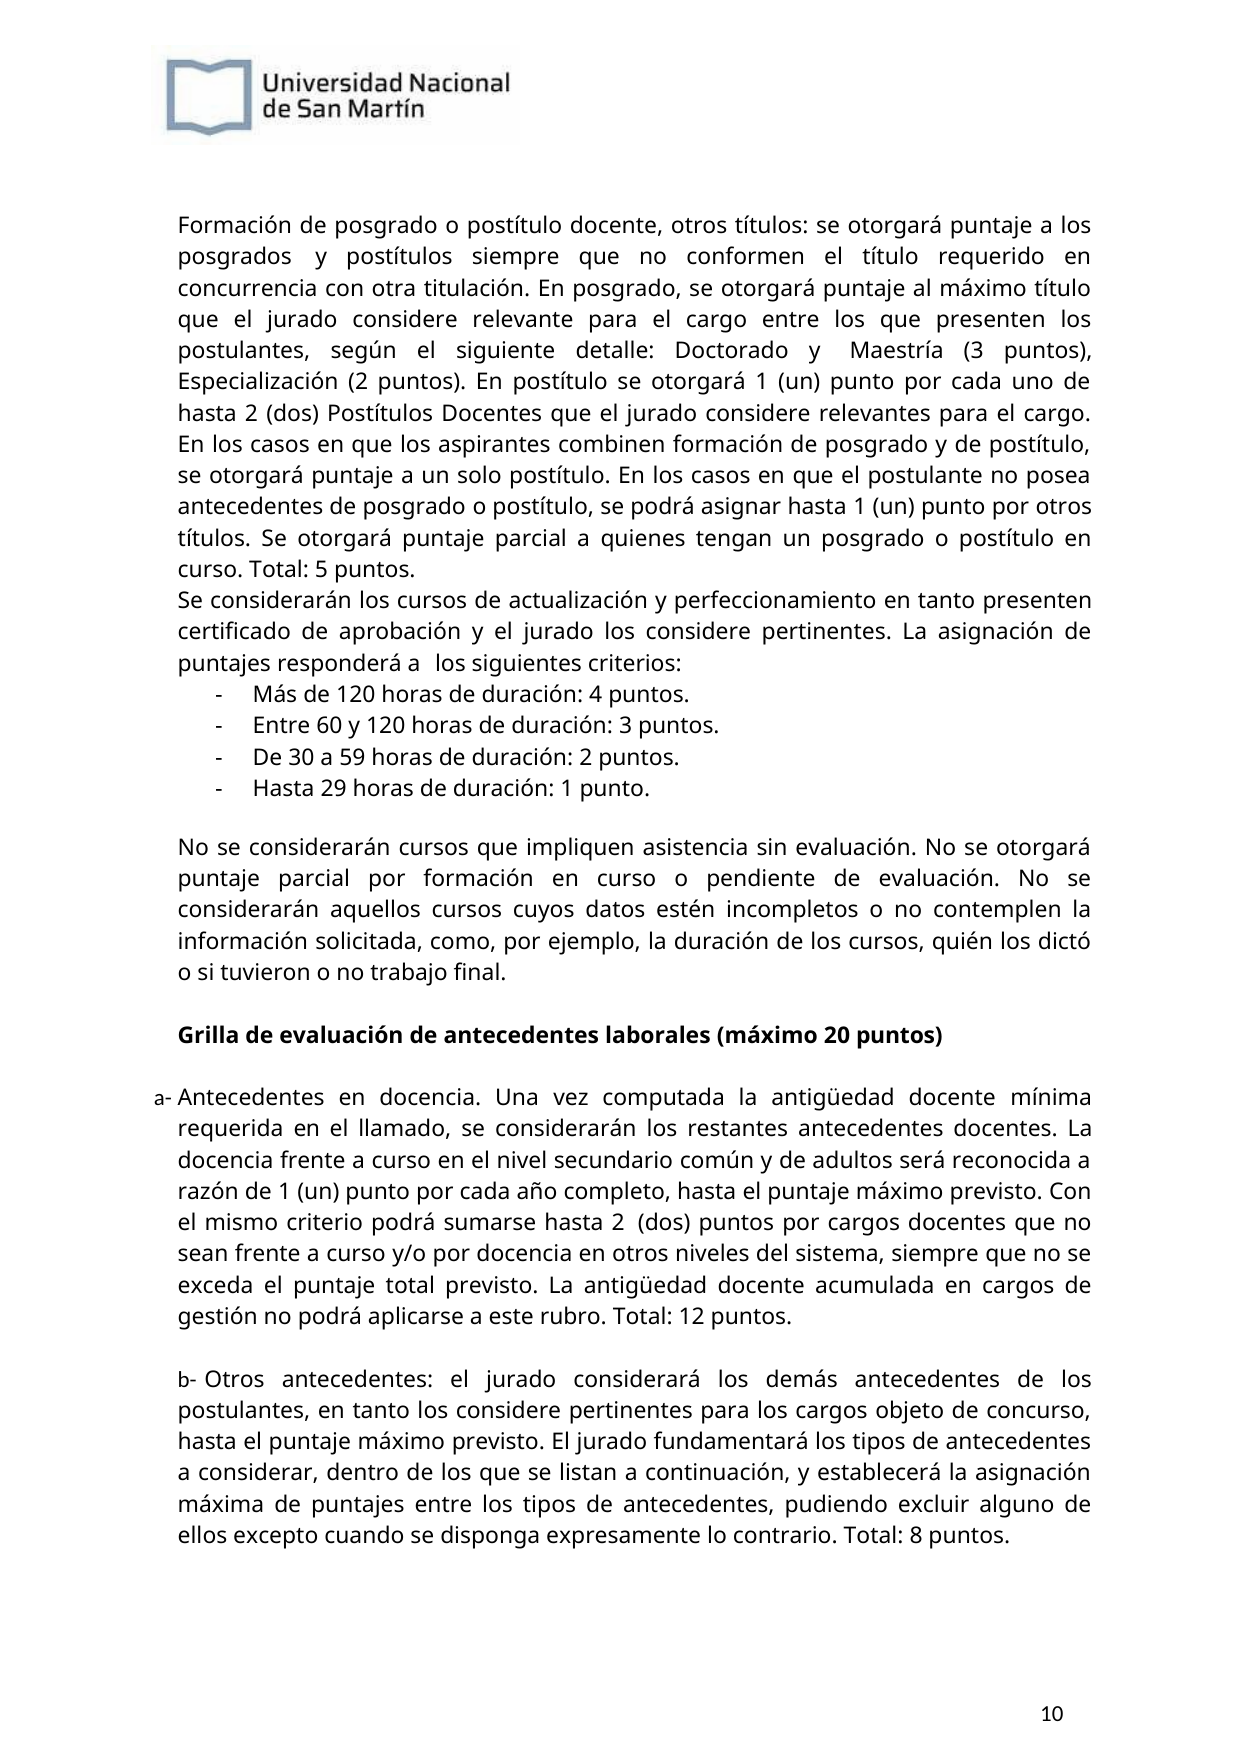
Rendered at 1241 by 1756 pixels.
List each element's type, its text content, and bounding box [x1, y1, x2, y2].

list Hasta 29 horas de duración: 1 punto. [215, 772, 1092, 803]
list Más de 120 horas de duración: 4 puntos. [215, 678, 1092, 709]
picture [151, 45, 520, 145]
list Otros antecedentes: el jurado considerará los demás antecedentes de los postulantes, en tanto los considere pertinentes para los cargos objeto de concurso, hasta el puntaje máximo previsto. El jurado fundamentará los tipos de antecedentes a considerar, dentro de los que se listan a continuación, y establecerá la asignación máxima de puntajes entre los tipos de antecedentes, pudiendo excluir alguno de ellos excepto cuando se disponga expresamente lo contrario. Total: 8 puntos. [177, 1362, 1092, 1550]
list Entre 60 y 120 horas de duración: 3 puntos. [215, 709, 1092, 741]
subtitle Grilla de evaluación de antecedentes laborales (máximo 20 puntos) [177, 1018, 1092, 1050]
list De 30 a 59 horas de duración: 2 puntos. [215, 741, 1092, 772]
text Se considerarán los cursos de actualización y perfeccionamiento en tanto presenten certificado de aprobación y el jurado los considere pertinentes. La asignación de puntajes responderá a los siguientes criterios: [177, 584, 1092, 678]
text Formación de posgrado o postítulo docente, otros títulos: se otorgará puntaje a los posgrados y postítulos siempre que no conformen el título requerido en concurrencia con otra titulación. En posgrado, se otorgará puntaje al máximo título que el jurado considere relevante para el cargo entre los que presenten los postulantes, según el siguiente detalle: Doctorado y Maestría (3 puntos), Especialización (2 puntos). En postítulo se otorgará 1 (un) punto por cada uno de hasta 2 (dos) Postítulos Docentes que el jurado considere relevantes para el cargo. En los casos en que los aspirantes combinen formación de posgrado y de postítulo, se otorgará puntaje a un solo postítulo. En los casos en que el postulante no posea antecedentes de posgrado o postítulo, se podrá asignar hasta 1 (un) punto por otros títulos. Se otorgará puntaje parcial a quienes tengan un posgrado o postítulo en curso. Total: 5 puntos. [177, 209, 1092, 584]
list Antecedentes en docencia. Una vez computada la antigüedad docente mínima requerida en el llamado, se considerarán los restantes antecedentes docentes. La docencia frente a curso en el nivel secundario común y de adultos será reconocida a razón de 1 (un) punto por cada año completo, hasta el puntaje máximo previsto. Con el mismo criterio podrá sumarse hasta 2 (dos) puntos por cargos docentes que no sean frente a curso y/o por docencia en otros niveles del sistema, siempre que no se exceda el puntaje total previsto. La antigüedad docente acumulada en cargos de gestión no podrá aplicarse a este rubro. Total: 12 puntos. [154, 1081, 1092, 1331]
text No se considerarán cursos que impliquen asistencia sin evaluación. No se otorgará puntaje parcial por formación en curso o pendiente de evaluación. No se considerarán aquellos cursos cuyos datos estén incompletos o no contemplen la información solicitada, como, por ejemplo, la duración de los cursos, quién los dictó o si tuvieron o no trabajo final. [177, 831, 1092, 987]
